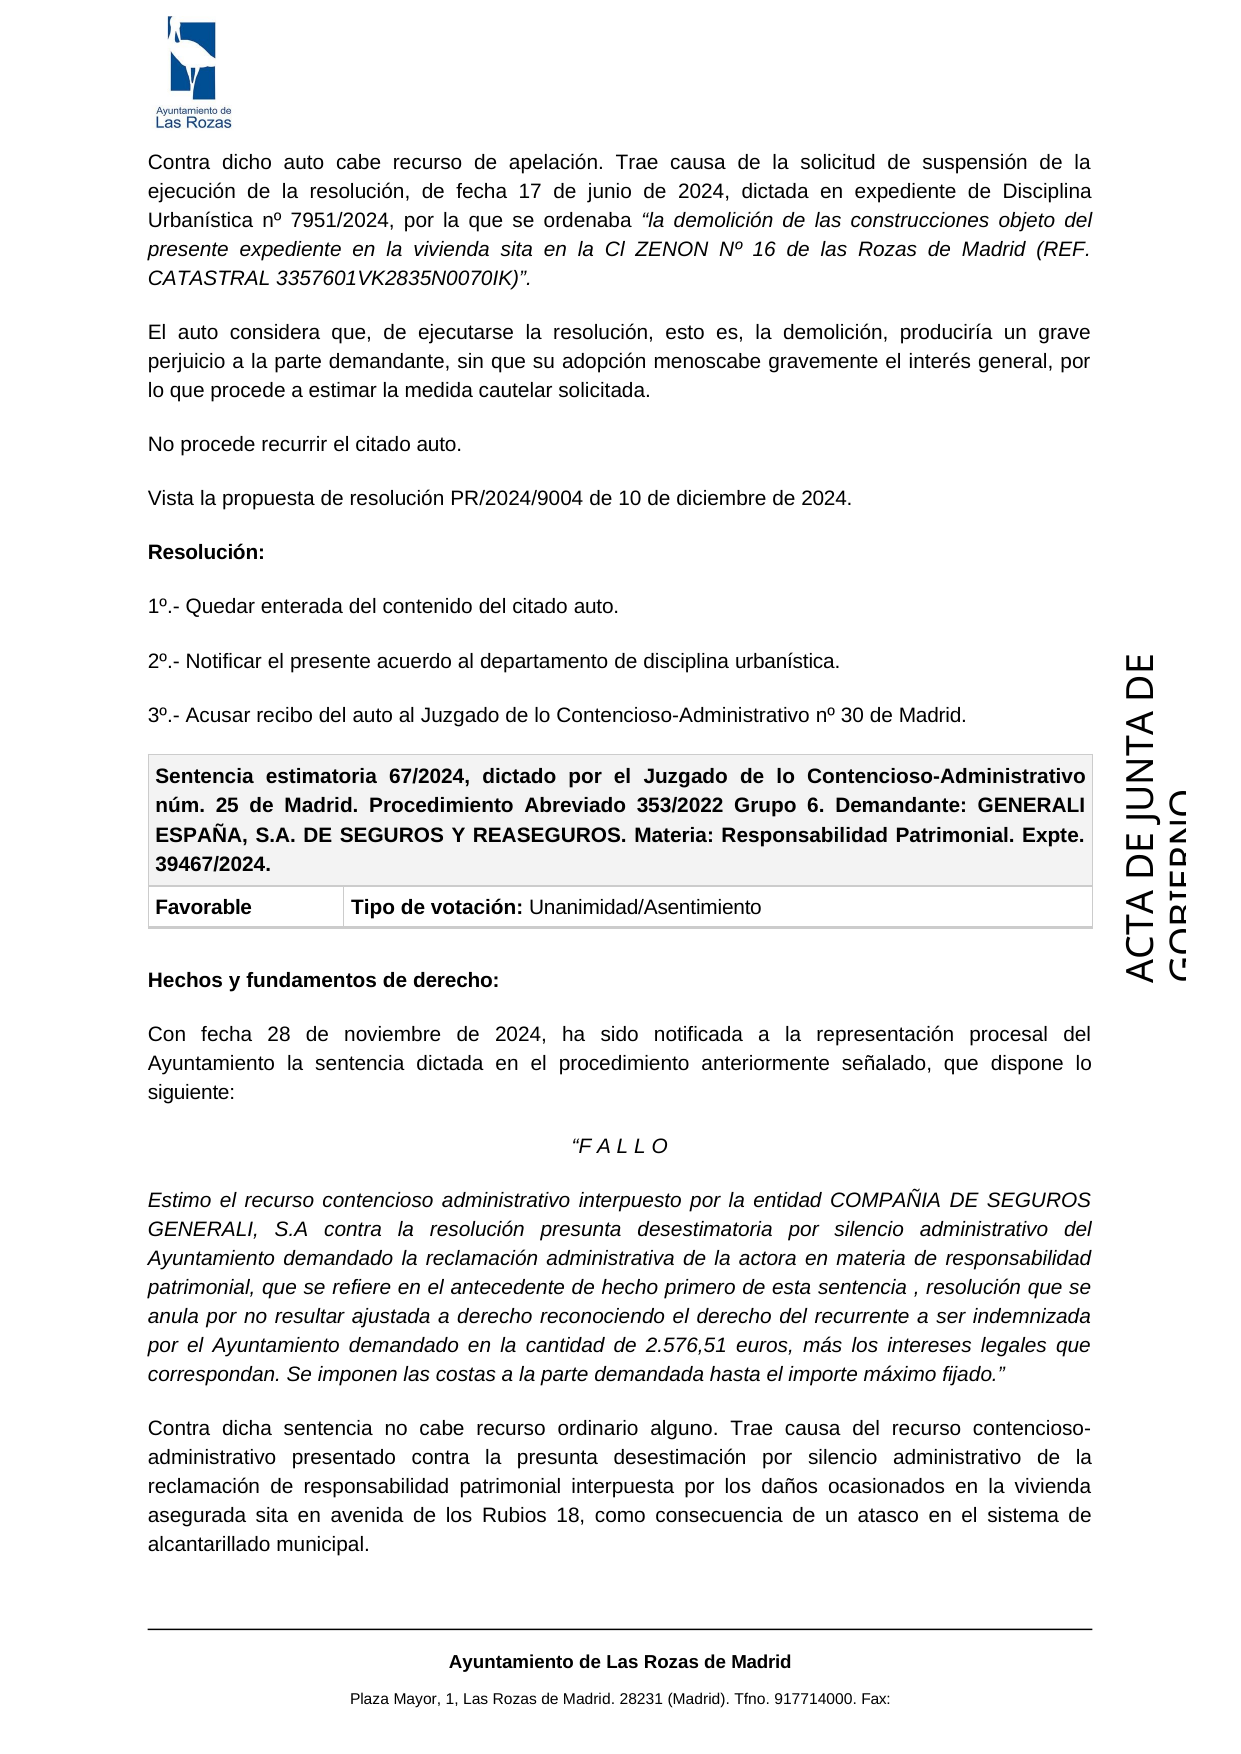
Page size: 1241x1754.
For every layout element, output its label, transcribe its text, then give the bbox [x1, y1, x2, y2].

text Contra dicha sentencia no cabe recurso ordinario alguno. Trae causa del recurso contencioso- administrativo presentado contra la presunta desestimación por silencio administrativo de la reclamación de responsabilidad patrimonial interpuesta por los daños ocasionados en la vivienda asegurada sita en avenida de los Rubios 18, como consecuencia de un atasco en el sistema de alcantarillado municipal. [148, 1416, 1093, 1555]
subtitle Resolución: [148, 540, 1105, 564]
text Con fecha 28 de noviembre de 2024, ha sido notificada a la representación procesal del Ayuntamiento la sentencia dictada en el procedimiento anteriormente señalado, que dispone lo siguiente: [148, 1022, 1093, 1104]
text Vista la propuesta de resolución PR/2024/9004 de 10 de diciembre de 2024. [148, 486, 1105, 510]
text Contra dicho auto cabe recurso de apelación. Trae causa de la solicitud de suspensión de la ejecución de la resolución, de fecha 17 de junio de 2024, dictada en expediente de Disciplina Urbanística nº 7951/2024, por la que se ordenaba “la demolición de las construcciones objeto del presente expediente en la vivienda sita en la Cl ZENON Nº 16 de las Rozas de Madrid (REF. CATASTRAL 3357601VK2835N0070IK)”. [148, 150, 1093, 290]
table_cell Tipo de votación: Unanimidad/Asentimiento [344, 887, 1092, 926]
text El auto considera que, de ejecutarse la resolución, esto es, la demolición, produciría un grave perjuicio a la parte demandante, sin que su adopción menoscabe gravemente el interés general, por lo que procede a estimar la medida cautelar solicitada. [148, 320, 1093, 402]
picture [135, 16, 250, 131]
text “F A L L O [135, 1134, 1105, 1158]
text 1º.- Quedar enterada del contenido del citado auto. [148, 594, 1105, 618]
table_header Sentencia estimatoria 67/2024, dictado por el Juzgado de lo Contencioso-Administrativo núm. 25 de Madrid. Procedimiento Abreviado 353/2022 Grupo 6. Demandante: GENERALI ESPAÑA, S.A. DE SEGUROS Y REASEGUROS. Materia: Responsabilidad Patrimonial. Expte. 39467/2024. [149, 755, 1092, 885]
subtitle Hechos y fundamentos de derecho: [148, 968, 1105, 992]
text Estimo el recurso contencioso administrativo interpuesto por la entidad COMPAÑIA DE SEGUROS GENERALI, S.A contra la resolución presunta desestimatoria por silencio administrativo del Ayuntamiento demandado la reclamación administrativa de la actora en materia de responsabilidad patrimonial, que se refiere en el antecedente de hecho primero de esta sentencia , resolución que se anula por no resultar ajustada a derecho reconociendo el derecho del recurrente a ser indemnizada por el Ayuntamiento demandado en la cantidad de 2.576,51 euros, más los intereses legales que correspondan. Se imponen las costas a la parte demandada hasta el importe máximo fijado.” [148, 1188, 1093, 1386]
text No procede recurrir el citado auto. [148, 432, 1105, 456]
text 3º.- Acusar recibo del auto al Juzgado de lo Contencioso-Administrativo nº 30 de Madrid. [148, 703, 1105, 727]
table_cell Favorable [149, 887, 343, 926]
text 2º.- Notificar el presente acuerdo al departamento de disciplina urbanística. [148, 648, 1105, 672]
